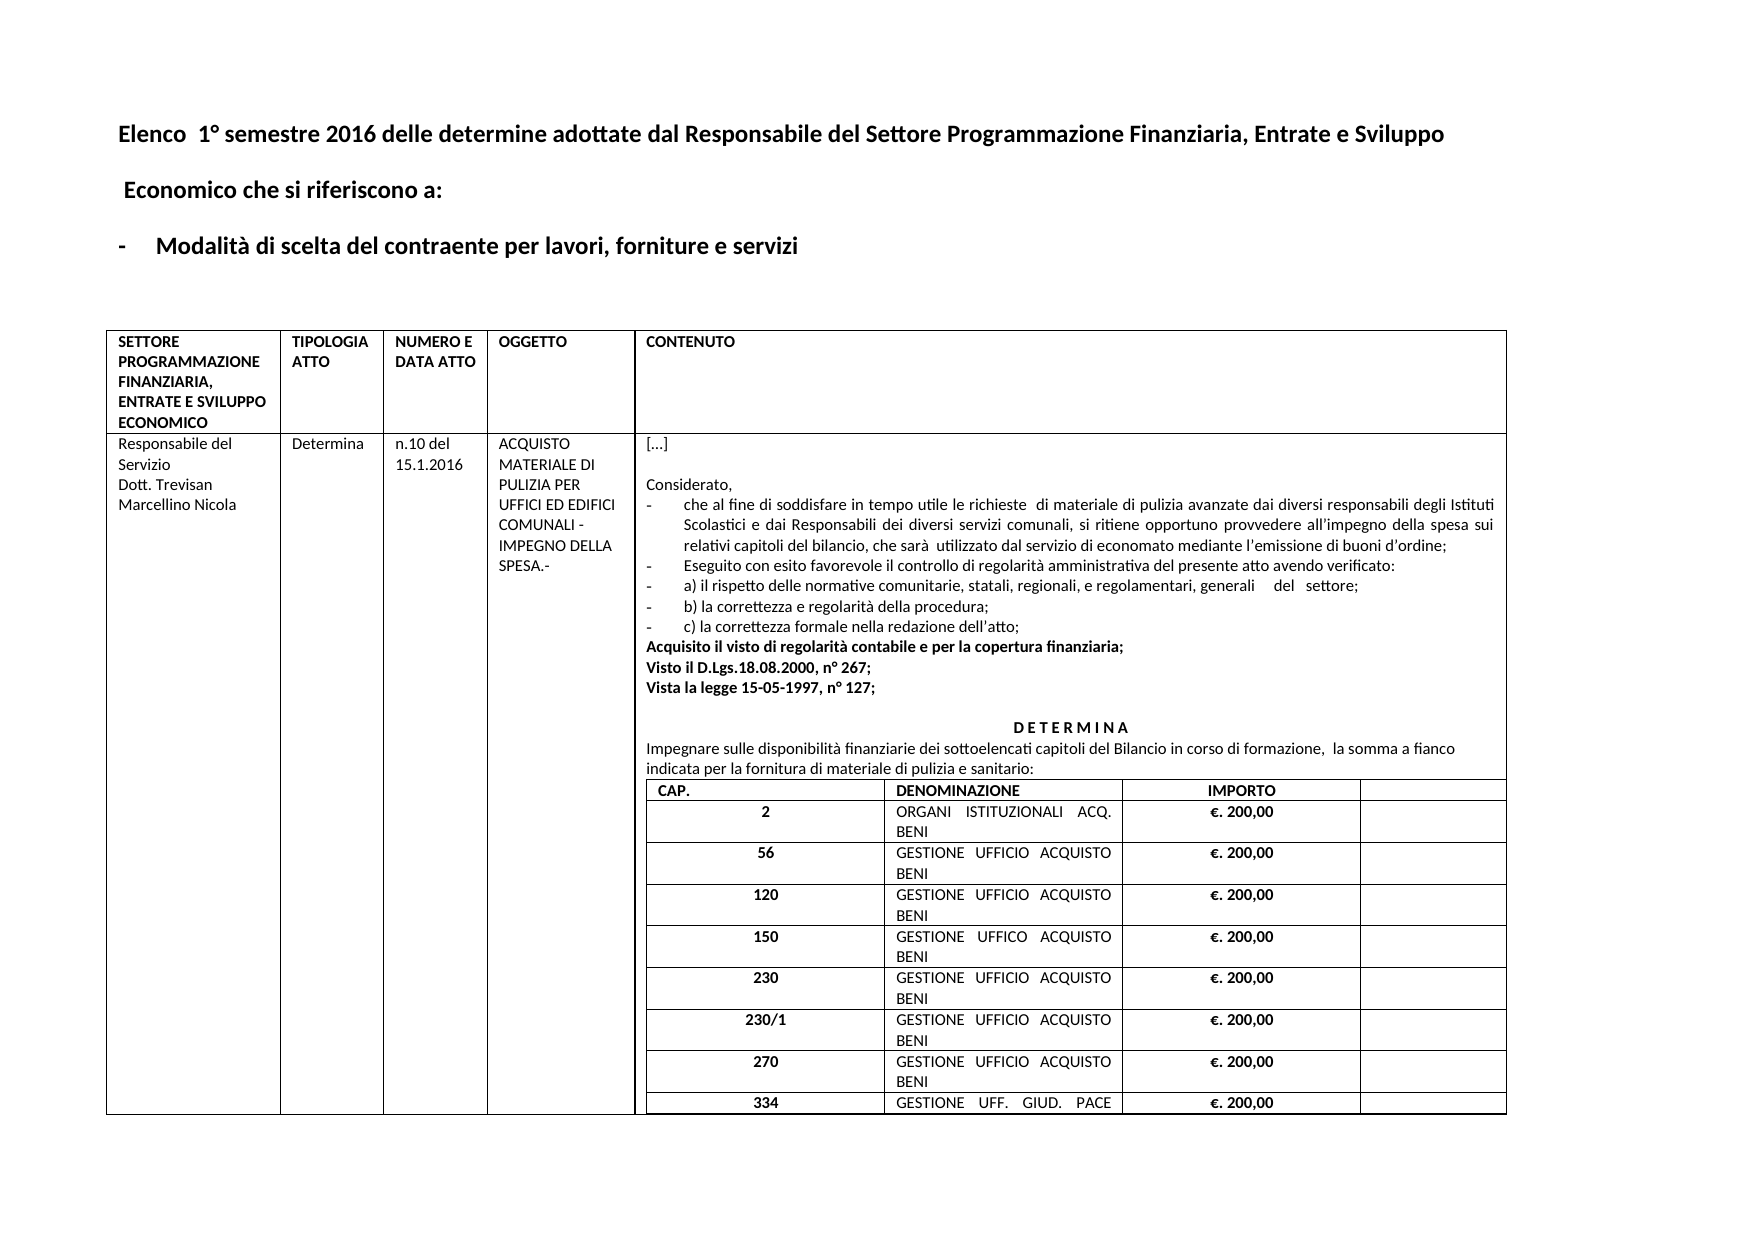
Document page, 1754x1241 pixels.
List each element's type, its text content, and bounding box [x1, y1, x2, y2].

table_cell n.10 del 15.1.2016 [384, 434, 487, 1114]
list Modalità di scelta del contraente per lavori, forniture e servizi [118, 230, 1636, 260]
table_header SETTORE PROGRAMMAZIONE FINANZIARIA, ENTRATE E SVILUPPO ECONOMICO [107, 331, 280, 432]
text Economico che si riferiscono a: [118, 174, 1636, 204]
text Elenco 1° semestre 2016 delle determine adottate dal Responsabile del Settore Programmazione Finanziaria, Entrate e Sviluppo [118, 118, 1636, 149]
table_header TIPOLOGIA ATTO [281, 331, 383, 432]
table_cell Determina [281, 434, 383, 1114]
table_header NUMERO E DATA ATTO [384, 331, 487, 432]
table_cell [107, 434, 280, 1114]
table_header OGGETTO [488, 331, 634, 432]
table_header CONTENUTO [636, 331, 1506, 432]
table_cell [488, 434, 634, 1114]
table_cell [636, 434, 1506, 1114]
